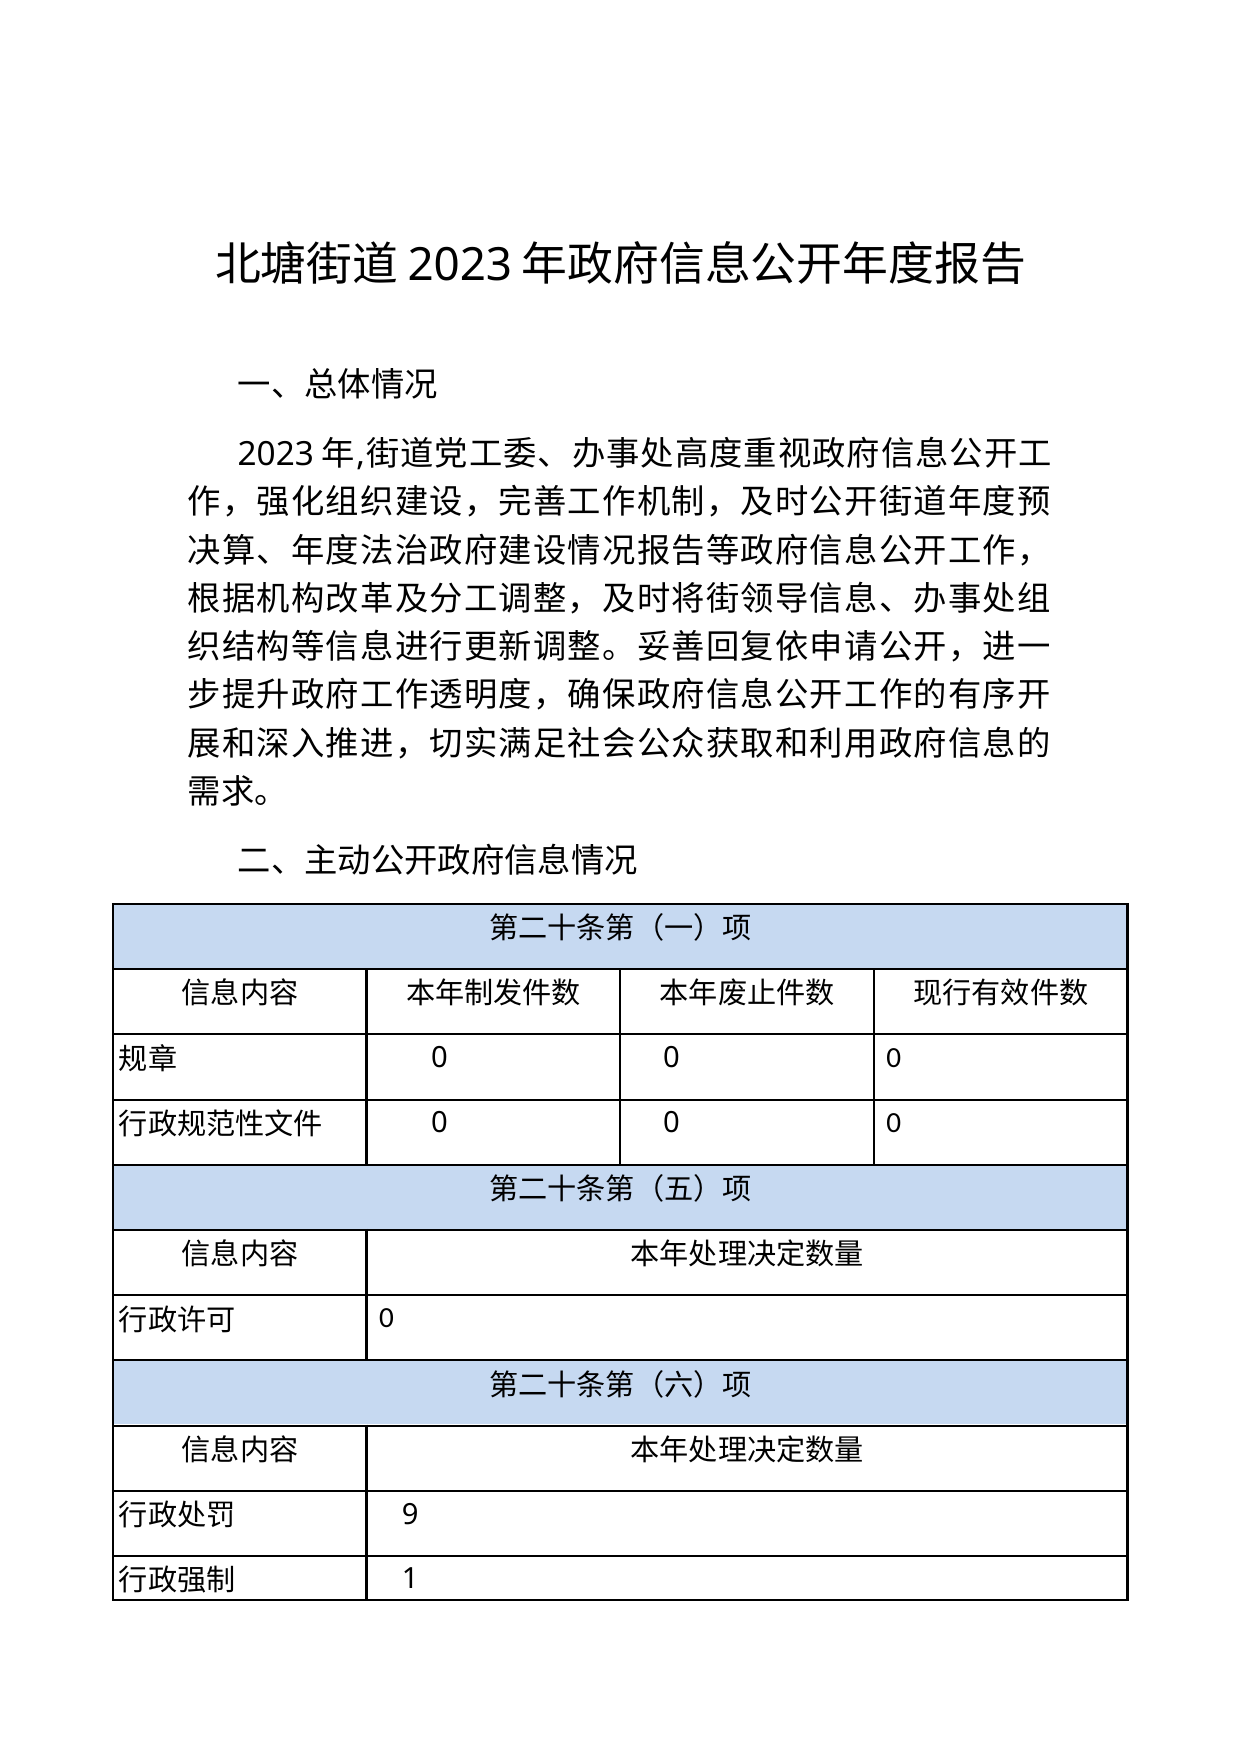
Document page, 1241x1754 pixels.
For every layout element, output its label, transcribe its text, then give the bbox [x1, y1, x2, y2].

text 北塘街道2023年政府信息公开年度报告 [187, 233, 1053, 292]
table_cell 0 [621, 1035, 873, 1098]
table_cell 0 [621, 1101, 873, 1164]
table_cell 本年制发件数 [368, 970, 619, 1033]
table_cell 规章 [114, 1035, 365, 1098]
table_cell 0 [368, 1101, 619, 1164]
table_cell 第二十条第（五）项 [114, 1166, 1126, 1229]
table_cell 9 [368, 1492, 1126, 1555]
table_cell 本年废止件数 [621, 970, 873, 1033]
table_cell 第二十条第（六）项 [114, 1361, 1126, 1424]
table_cell 1 [368, 1557, 1126, 1599]
table_cell 行政许可 [114, 1296, 365, 1359]
text 二、主动公开政府信息情况 [187, 834, 1053, 882]
table_cell 本年处理决定数量 [368, 1231, 1126, 1294]
table_cell 0 [368, 1296, 1126, 1359]
table_cell 行政强制 [114, 1557, 365, 1599]
table_cell 信息内容 [114, 970, 365, 1033]
table_cell 信息内容 [114, 1231, 365, 1294]
table_cell 本年处理决定数量 [368, 1427, 1126, 1490]
text 2023年,街道党工委、办事处高度重视政府信息公开工作，强化组织建设，完善工作机制，及时公开街道年度预决算、年度法治政府建设情况报告等政府信息公开工作，根据机构改革及分工调整，及时将街领导信息、办事处组织结构等信息进行更新调整。妥善回复依申请公开，进一步提升政府工作透明度，确保政府信息公开工作的有序开展和深入推进，切实满足社会公众获取和利用政府信息的需求。 [187, 427, 1053, 813]
table_cell 0 [368, 1035, 619, 1098]
text 一、总体情况 [187, 358, 1053, 406]
table_cell 行政处罚 [114, 1492, 365, 1555]
table_cell 0 [875, 1035, 1126, 1098]
table_cell 行政规范性文件 [114, 1101, 365, 1164]
table_cell 现行有效件数 [875, 970, 1126, 1033]
table_cell 0 [875, 1101, 1126, 1164]
table_header 第二十条第（一）项 [114, 905, 1126, 968]
table_cell 信息内容 [114, 1427, 365, 1490]
